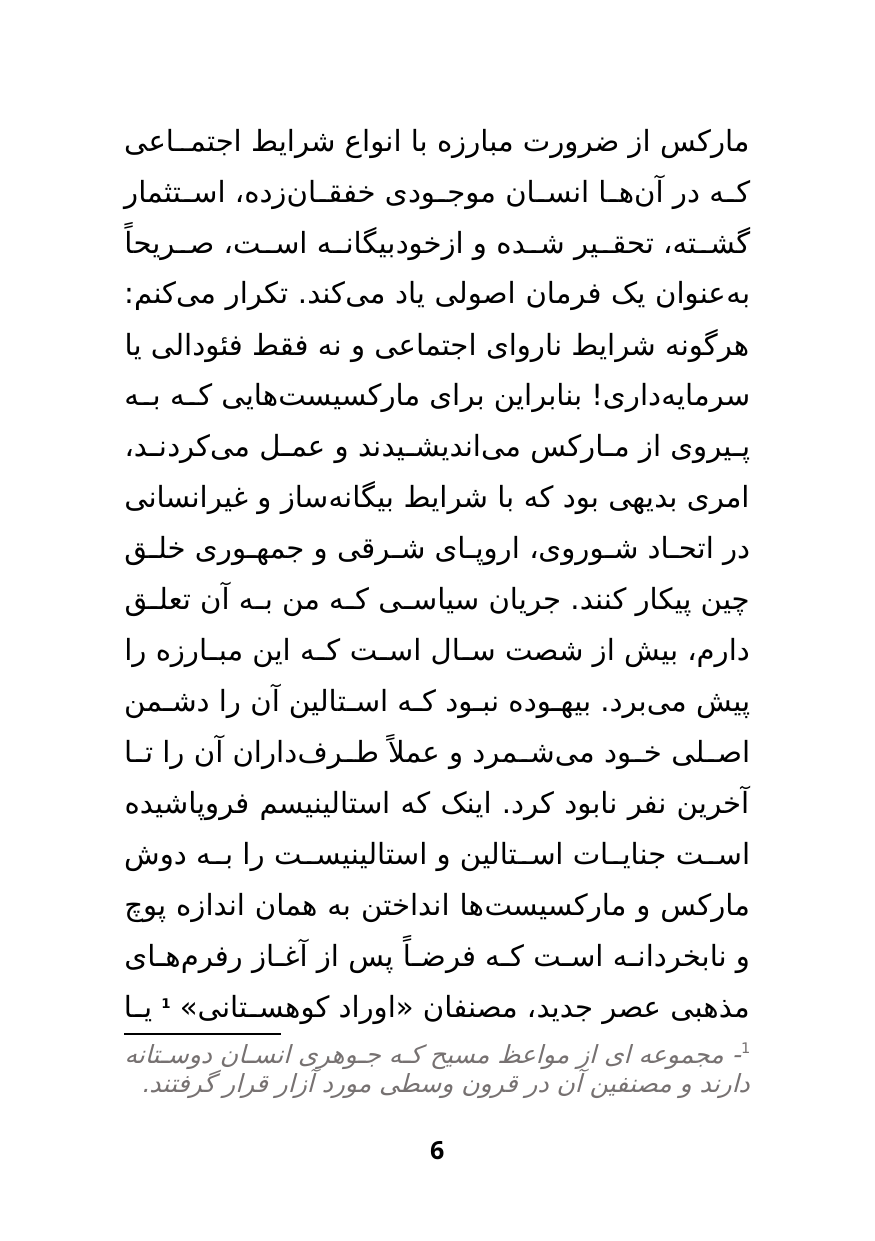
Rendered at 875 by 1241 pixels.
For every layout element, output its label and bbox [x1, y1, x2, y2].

text [124, 124, 750, 1024]
